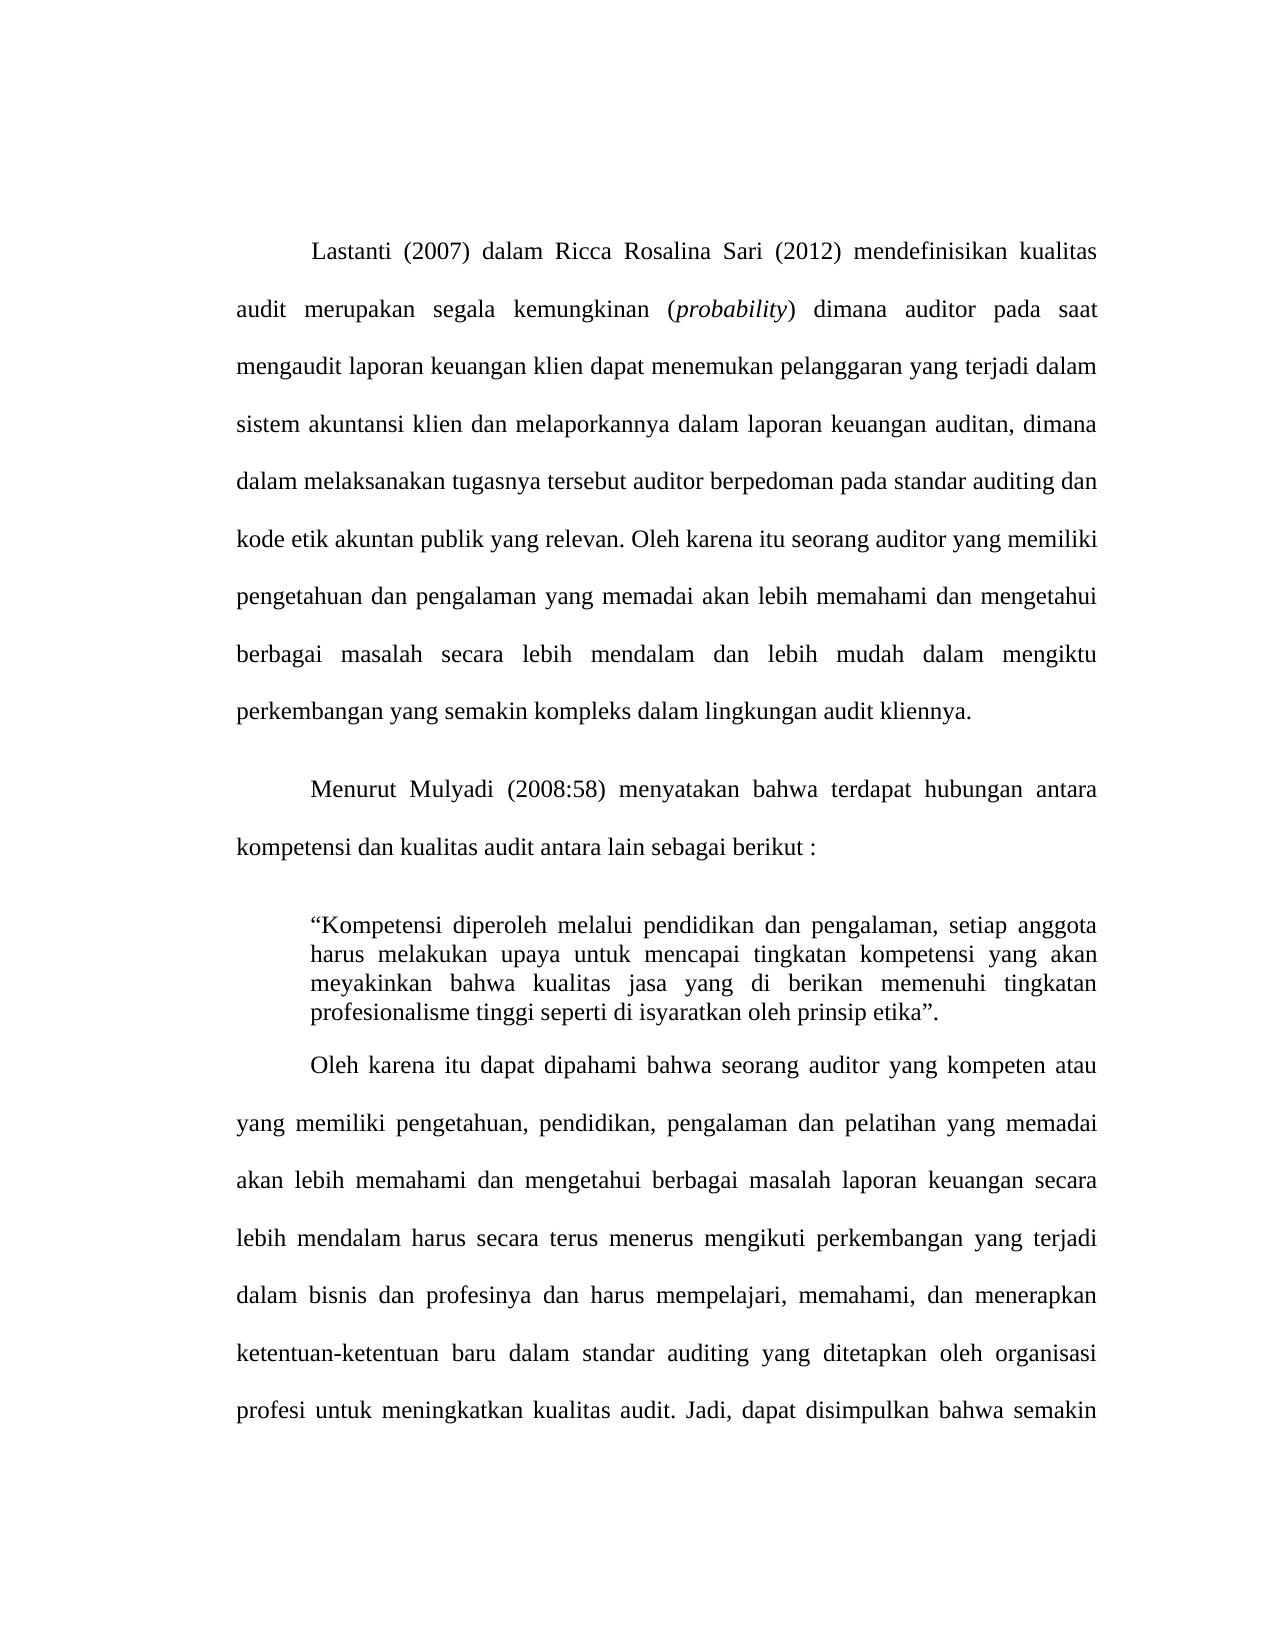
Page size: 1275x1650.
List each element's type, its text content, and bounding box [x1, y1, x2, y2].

text Menurut Mulyadi (2008:58) menyatakan bahwa terdapat hubungan antara kompetensi dan kualitas audit antara lain sebagai berikut : [236, 774, 1098, 861]
text “Kompetensi diperoleh melalui pendidikan dan pengalaman, setiap anggota harus melakukan upaya untuk mencapai tingkatan kompetensi yang akan meyakinkan bahwa kualitas jasa yang di berikan memenuhi tingkatan profesionalisme tinggi seperti di isyaratkan oleh prinsip etika”. [236, 910, 1098, 1025]
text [236, 1050, 1098, 1424]
text Lastanti (2007) dalam Ricca Rosalina Sari (2012) mendefinisikan kualitas audit merupakan segala kemungkinan (probability) dimana auditor pada saat mengaudit laporan keuangan klien dapat menemukan pelanggaran yang terjadi dalam sistem akuntansi klien dan melaporkannya dalam laporan keuangan auditan, dimana dalam melaksanakan tugasnya tersebut auditor berpedoman pada standar auditing dan kode etik akuntan publik yang relevan. Oleh karena itu seorang auditor yang memiliki pengetahuan dan pengalaman yang memadai akan lebih memahami dan mengetahui berbagai masalah secara lebih mendalam dan lebih mudah dalam mengiktu perkembangan yang semakin kompleks dalam lingkungan audit kliennya. [236, 236, 1098, 725]
